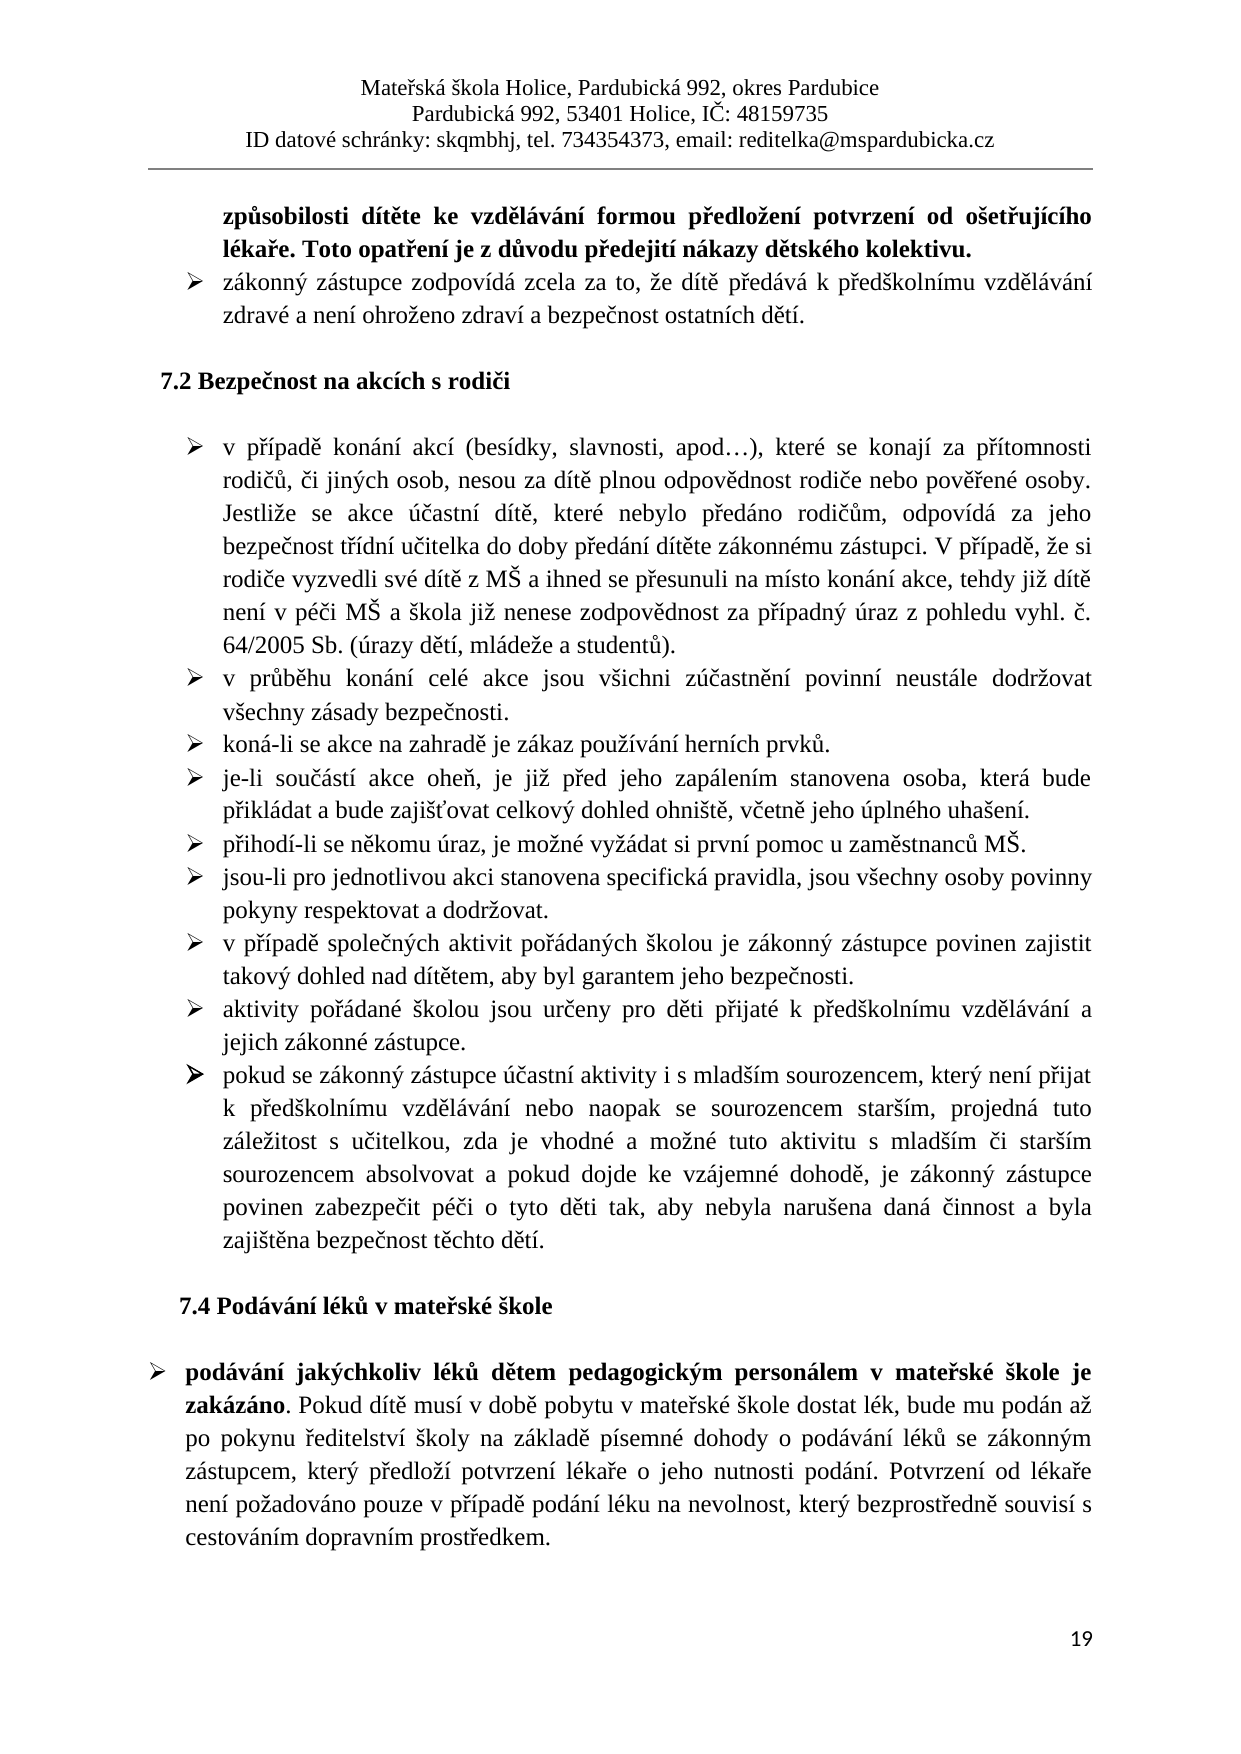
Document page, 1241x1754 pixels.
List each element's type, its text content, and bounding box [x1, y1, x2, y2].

list v případě konání akcí (besídky, slavnosti, apod…), které se konají za přítomnosti rodičů, či jiných osob, nesou za dítě plnou odpovědnost rodiče nebo pověřené osoby. Jestliže se akce účastní dítě, které nebylo předáno rodičům, odpovídá za jeho bezpečnost třídní učitelka do doby předání dítěte zákonnému zástupci. V případě, že si rodiče vyzvedli své dítě z MŠ a ihned se přesunuli na místo konání akce, tehdy již dítě není v péči MŠ a škola již nenese zodpovědnost za případný úraz z pohledu vyhl. č. 64/2005 Sb. (úrazy dětí, mládeže a studentů). [185, 432, 1093, 659]
list v případě společných aktivit pořádaných školou je zákonný zástupce povinen zajistit takový dohled nad dítětem, aby byl garantem jeho bezpečnosti. [185, 928, 1093, 989]
list aktivity pořádané školou jsou určeny pro děti přijaté k předškolnímu vzdělávání a jejich zákonné zástupce. [185, 994, 1093, 1056]
list jsou-li pro jednotlivou akci stanovena specifická pravidla, jsou všechny osoby povinny pokyny respektovat a dodržovat. [185, 862, 1093, 923]
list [223, 201, 1093, 263]
list zákonný zástupce zodpovídá zcela za to, že dítě předává k předškolnímu vzdělávání zdravé a není ohroženo zdraví a bezpečnost ostatních dětí. [185, 267, 1093, 329]
list přihodí-li se někomu úraz, je možné vyžádat si první pomoc u zaměstnanců MŠ. [185, 829, 1093, 857]
list je-li součástí akce oheň, je již před jeho zapálením stanovena osoba, která bude přikládat a bude zajišťovat celkový dohled ohniště, včetně jeho úplného uhašení. [185, 763, 1093, 824]
text 7.4 Podávání léků v mateřské škole [148, 1291, 1093, 1320]
list podávání jakýchkoliv léků dětem pedagogickým personálem v mateřské škole je zakázáno. Pokud dítě musí v době pobytu v mateřské škole dostat lék, bude mu podán až po pokynu ředitelství školy na základě písemné dohody o podávání léků se zákonným zástupcem, který předloží potvrzení lékaře o jeho nutnosti podání. Potvrzení od lékaře není požadováno pouze v případě podání léku na nevolnost, který bezprostředně souvisí s cestováním dopravním prostředkem. [148, 1357, 1093, 1551]
text 7.2 Bezpečnost na akcích s rodiči [148, 366, 1093, 395]
list koná-li se akce na zahradě je zákaz používání herních prvků. [185, 729, 1093, 758]
list v průběhu konání celé akce jsou všichni zúčastnění povinní neustále dodržovat všechny zásady bezpečnosti. [185, 663, 1093, 725]
list pokud se zákonný zástupce účastní aktivity i s mladším sourozencem, který není přijat k předškolnímu vzdělávání nebo naopak se sourozencem starším, projedná tuto záležitost s učitelkou, zda je vhodné a možné tuto aktivitu s mladším či starším sourozencem absolvovat a pokud dojde ke vzájemné dohodě, je zákonný zástupce povinen zabezpečit péči o tyto děti tak, aby nebyla narušena daná činnost a byla zajištěna bezpečnost těchto dětí. [185, 1060, 1093, 1254]
